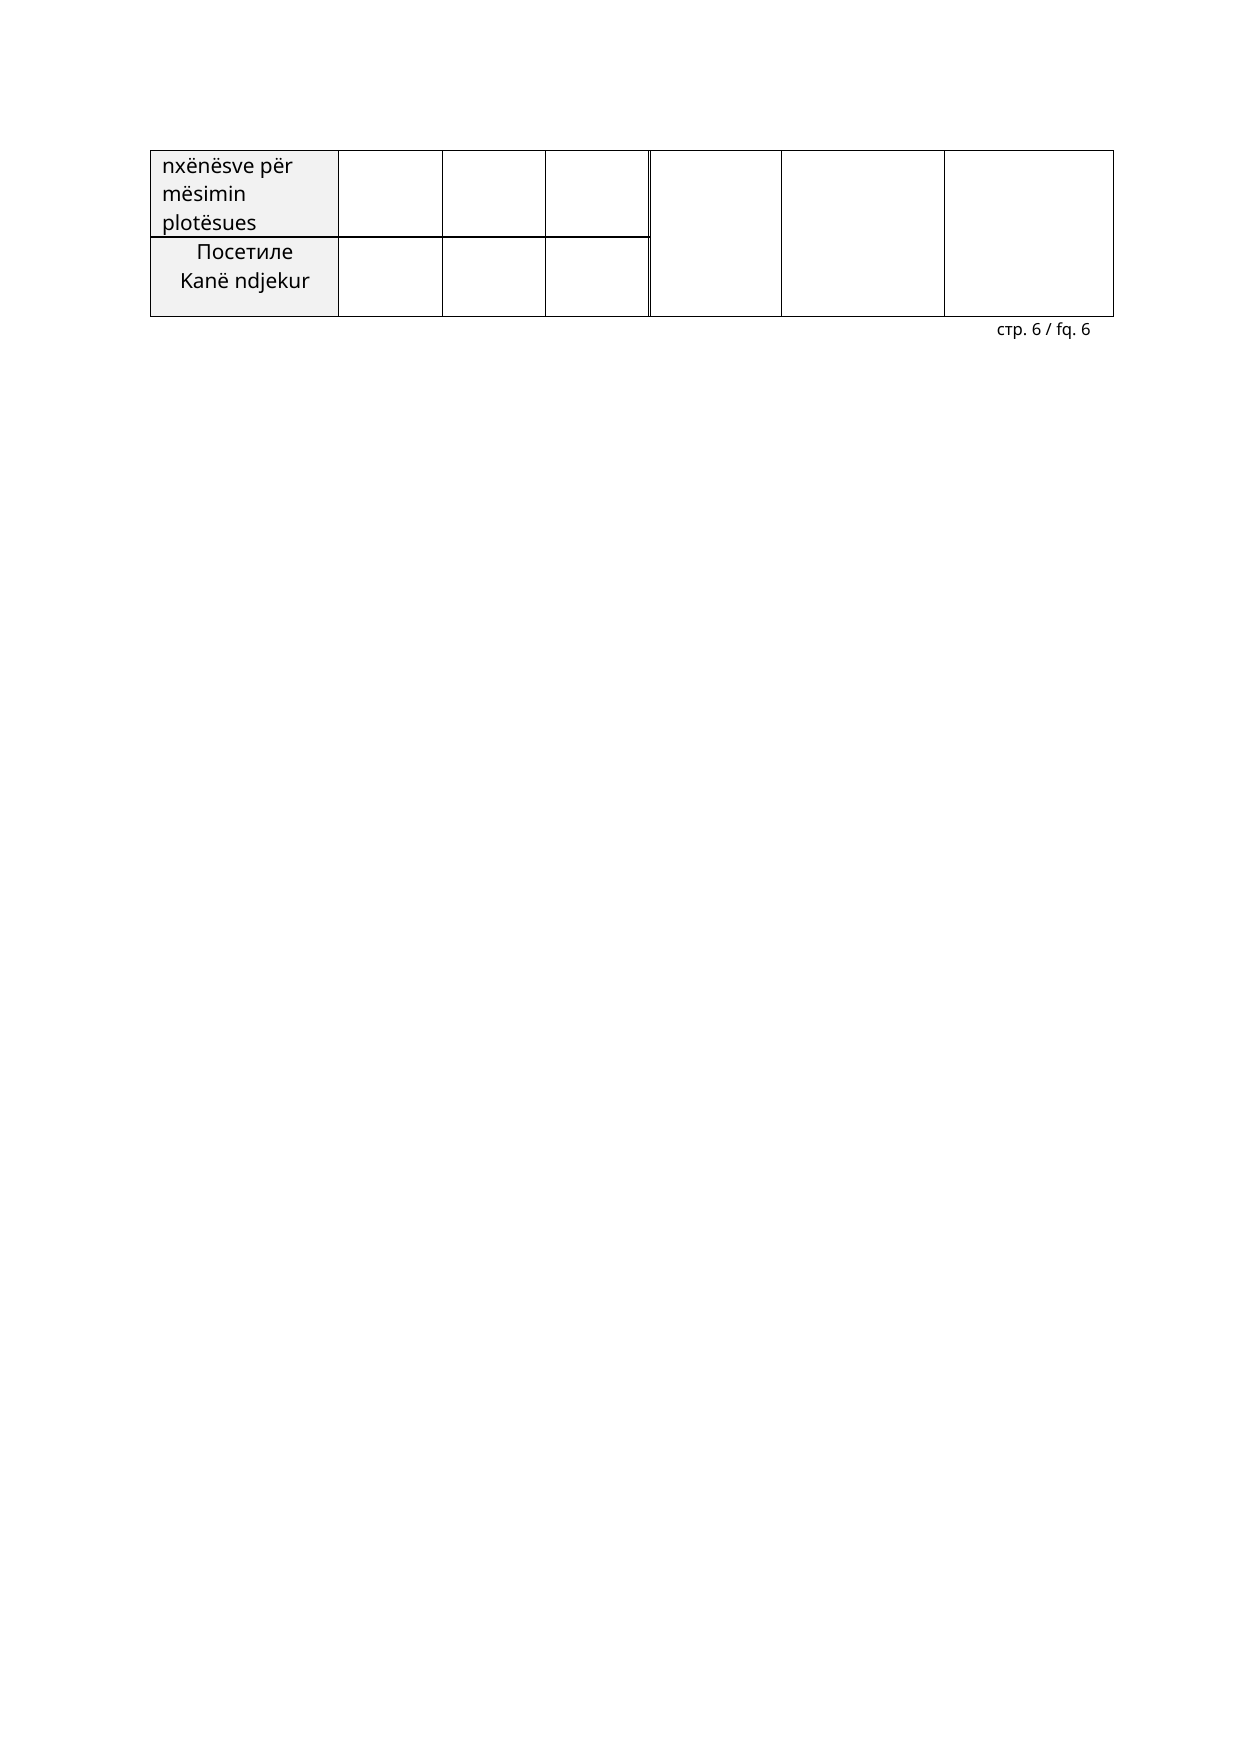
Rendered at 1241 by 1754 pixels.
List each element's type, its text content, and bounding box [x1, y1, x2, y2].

table_cell Посетиле Kanë ndjekur [151, 238, 338, 316]
table_cell [339, 238, 442, 316]
table_cell [546, 238, 648, 316]
table_cell [945, 236, 1113, 316]
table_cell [151, 151, 338, 236]
table_cell [546, 151, 648, 236]
table_cell [651, 151, 781, 236]
table_cell [339, 151, 442, 236]
table_cell [443, 151, 545, 236]
table_cell [443, 238, 545, 316]
table_cell [782, 236, 944, 316]
table_cell [782, 151, 944, 236]
table_cell [651, 236, 781, 316]
text стр. 6 / fq. 6 [150, 317, 1090, 340]
table_cell [945, 151, 1113, 236]
